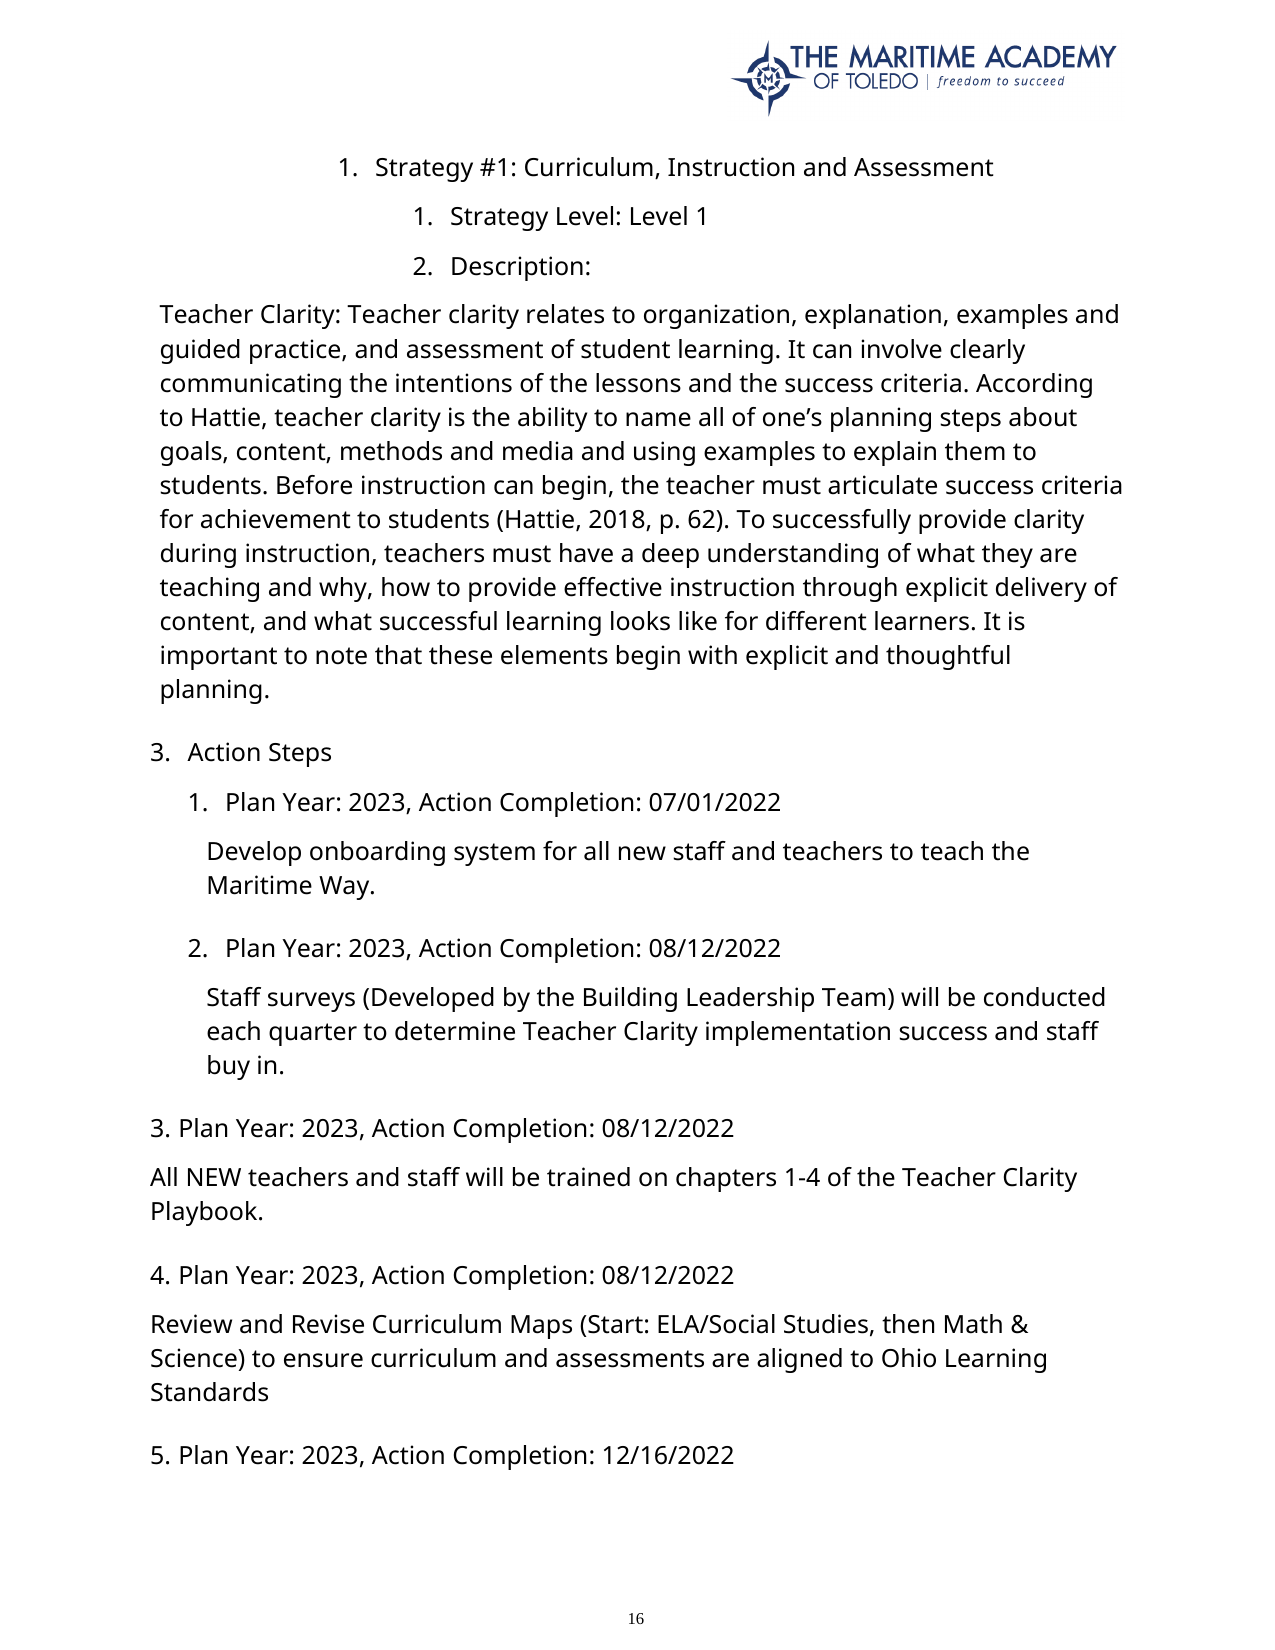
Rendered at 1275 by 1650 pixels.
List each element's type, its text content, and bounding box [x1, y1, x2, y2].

list Strategy #1: Curriculum, Instruction and Assessment [337, 150, 1125, 184]
list Plan Year: 2023, Action Completion: 07/01/2022 [187, 784, 1125, 818]
text Review and Revise Curriculum Maps (Start: ELA/Social Studies, then Math & Science) to ensure curriculum and assessments are aligned to Ohio Learning Standards [150, 1306, 1125, 1408]
text All NEW teachers and staff will be trained on chapters 1-4 of the Teacher Clarity Playbook. [150, 1160, 1125, 1228]
list Plan Year: 2023, Action Completion: 12/16/2022 [150, 1438, 1125, 1472]
list Plan Year: 2023, Action Completion: 08/12/2022 [187, 931, 1125, 964]
list Plan Year: 2023, Action Completion: 08/12/2022 [150, 1257, 1125, 1291]
text Develop onboarding system for all new staff and teachers to teach the Maritime Way. [206, 833, 1125, 901]
list Strategy Level: Level 1 [412, 199, 1125, 233]
picture [726, 30, 1125, 121]
text Staff surveys (Developed by the Building Leadership Team) will be conducted each quarter to determine Teacher Clarity implementation success and staff buy in. [206, 979, 1125, 1082]
list Plan Year: 2023, Action Completion: 08/12/2022 [150, 1111, 1125, 1145]
list Action Steps [150, 735, 1125, 769]
text Teacher Clarity: Teacher clarity relates to organization, explanation, examples and guided practice, and assessment of student learning. It can involve clearly communicating the intentions of the lessons and the success criteria. According to Hattie, teacher clarity is the ability to name all of one’s planning steps about goals, content, methods and media and using examples to explain them to students. Before instruction can begin, the teacher must articulate success criteria for achievement to students (Hattie, 2018, p. 62). To successfully provide clarity during instruction, teachers must have a deep understanding of what they are teaching and why, how to provide effective instruction through explicit delivery of content, and what successful learning looks like for different learners. It is important to note that these elements begin with explicit and thoughtful planning. [159, 297, 1125, 706]
list Description: [412, 248, 1125, 282]
